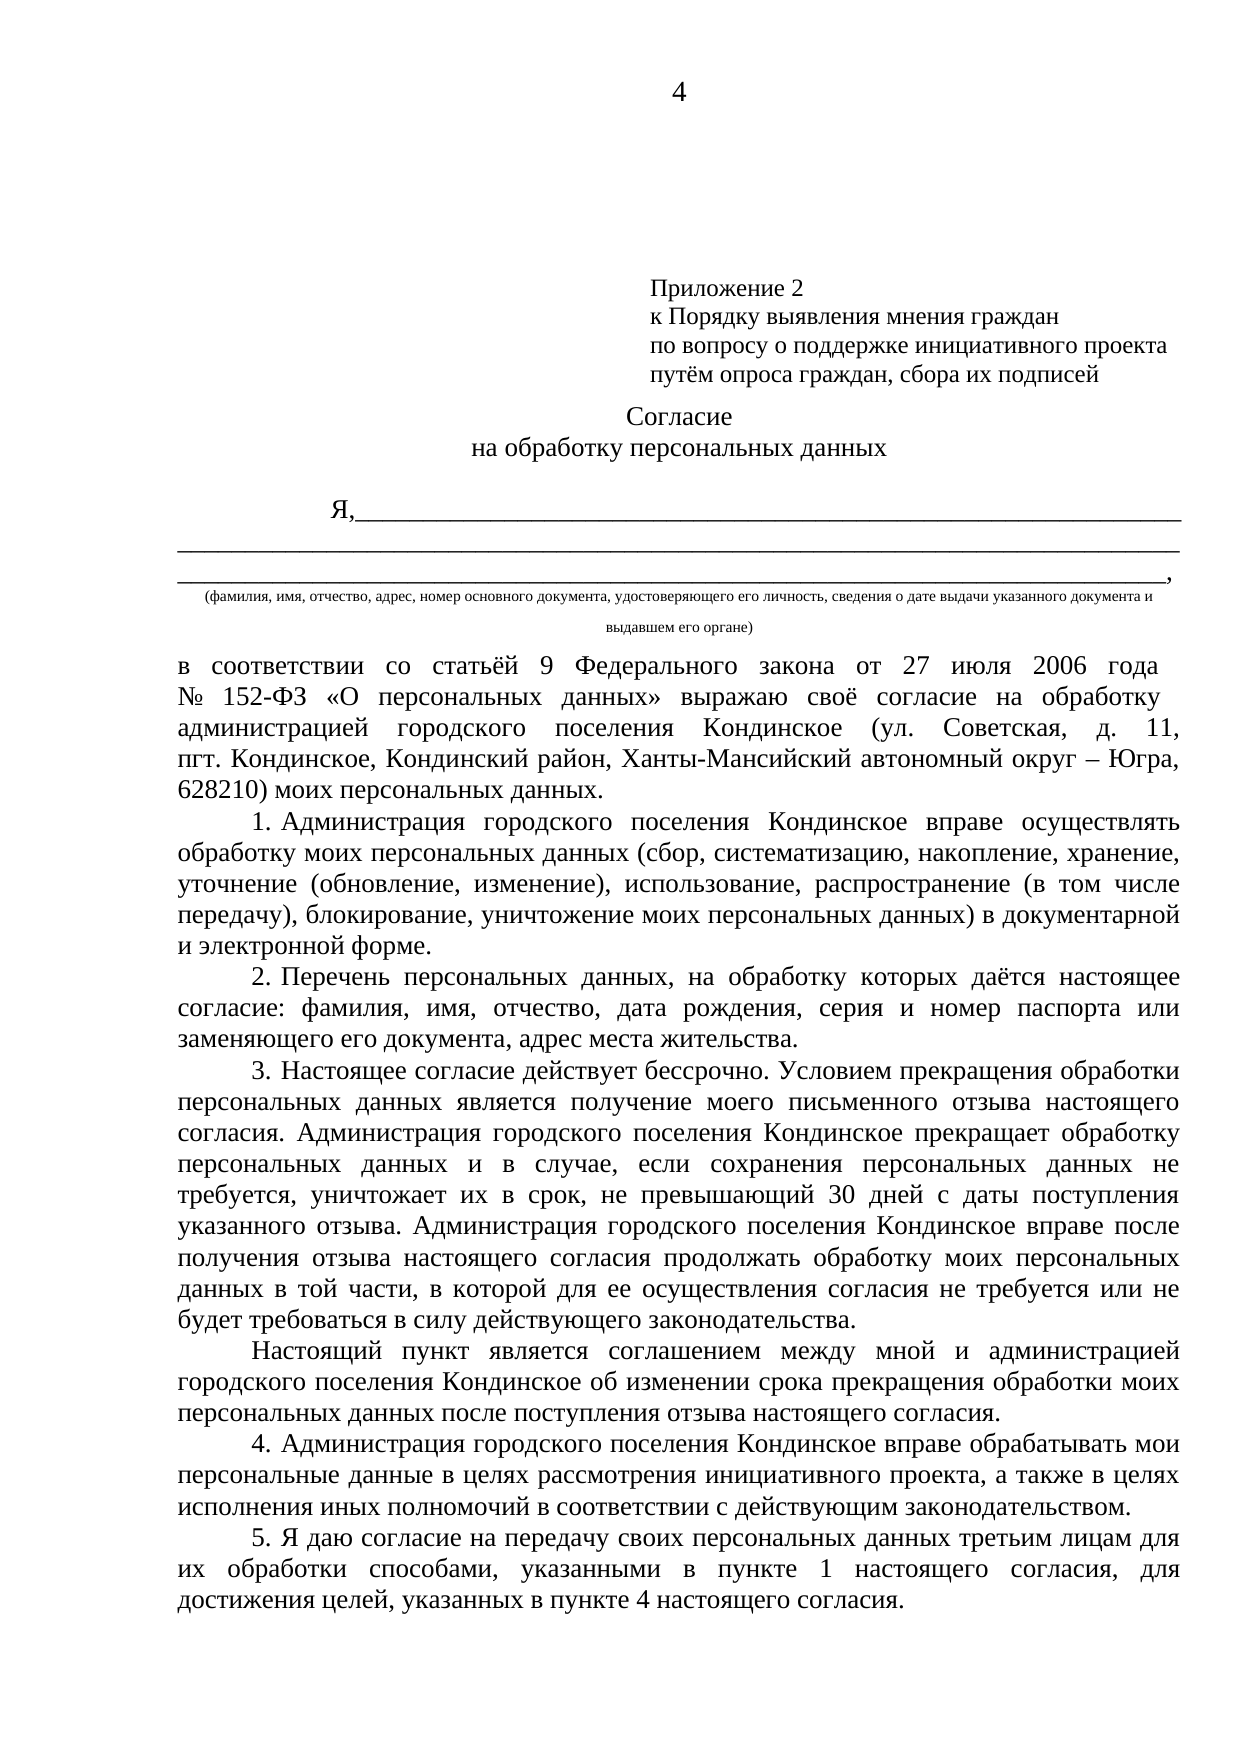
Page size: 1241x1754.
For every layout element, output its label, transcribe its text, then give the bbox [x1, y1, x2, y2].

text в соответствии со статьёй 9 Федерального закона от 27 июля 2006 года № 152-ФЗ «О персональных данных» выражаю своё согласие на обработку администрацией городского поселения Кондинское (ул. Советская, д. 11, пгт. Кондинское, Кондинский район, Ханты-Мансийский автономный округ – Югра, 628210) моих персональных данных. [177, 649, 1181, 804]
text на обработку персональных данных [177, 431, 1181, 462]
text Приложение 2 [650, 273, 1181, 301]
text 1. Администрация городского поселения Кондинское вправе осуществлять обработку моих персональных данных (сбор, систематизацию, накопление, хранение, уточнение (обновление, изменение), использование, распространение (в том числе передачу), блокирование, уничтожение моих персональных данных) в документарной и электронной форме. [177, 804, 1181, 960]
text 3. Настоящее согласие действует бессрочно. Условием прекращения обработки персональных данных является получение моего письменного отзыва настоящего согласия. Администрация городского поселения Кондинское прекращает обработку персональных данных и в случае, если сохранения персональных данных не требуется, уничтожает их в срок, не превышающий 30 дней с даты поступления указанного отзыва. Администрация городского поселения Кондинское вправе после получения отзыва настоящего согласия продолжать обработку моих персональных данных в той части, в которой для ее осуществления согласия не требуется или не будет требоваться в силу действующего законодательства. [177, 1054, 1181, 1334]
text 2. Перечень персональных данных, на обработку которых даётся настоящее согласие: фамилия, имя, отчество, дата рождения, серия и номер паспорта или заменяющего его документа, адрес места жительства. [177, 960, 1181, 1054]
text 5. Я даю согласие на передачу своих персональных данных третьим лицам для их обработки способами, указанными в пункте 1 настоящего согласия, для достижения целей, указанных в пункте 4 настоящего согласия. [177, 1521, 1181, 1614]
text к Порядку выявления мнения граждан по вопросу о поддержке инициативного проекта путём опроса граждан, сбора их подписей [650, 301, 1181, 388]
text Согласие [177, 400, 1181, 431]
text 4. Администрация городского поселения Кондинское вправе обрабатывать мои персональные данные в целях рассмотрения инициативного проекта, а также в целях исполнения иных полномочий в соответствии с действующим законодательством. [177, 1427, 1181, 1521]
text _________________________________________________________________________, [177, 555, 1181, 587]
text Я,_____________________________________________________________ [177, 493, 1181, 524]
text (фамилия, имя, отчество, адрес, номер основного документа, удостоверяющего его личность, сведения о дате выдачи указанного документа и выдавшем его органе) [177, 587, 1181, 649]
text Настоящий пункт является соглашением между мной и администрацией городского поселения Кондинское об изменении срока прекращения обработки моих персональных данных после поступления отзыва настоящего согласия. [177, 1334, 1181, 1427]
text __________________________________________________________________________ [177, 524, 1181, 555]
